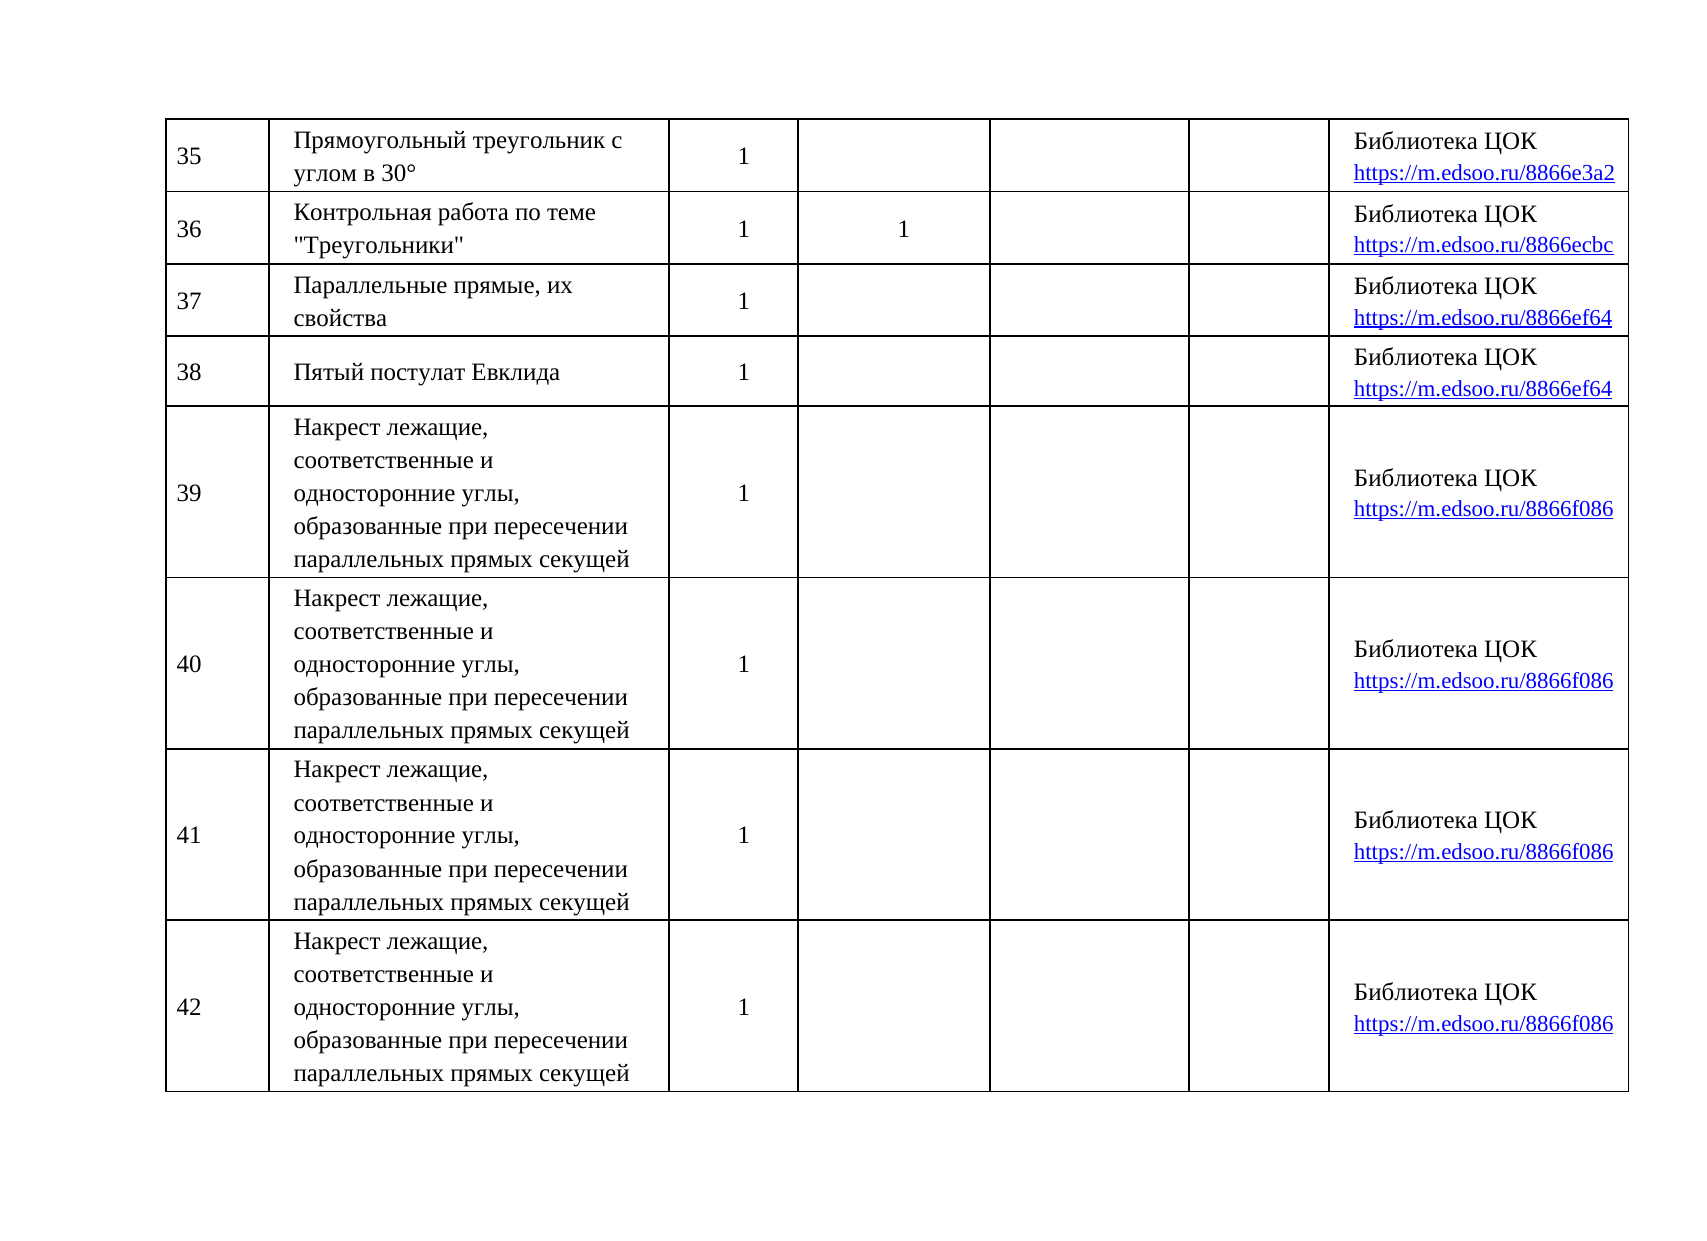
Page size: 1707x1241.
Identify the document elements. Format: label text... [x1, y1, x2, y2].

table_cell [799, 921, 989, 1091]
table_cell [799, 265, 989, 335]
table_cell 1 [670, 578, 797, 748]
table_cell [799, 750, 989, 919]
table_cell [1190, 120, 1328, 191]
table_cell Накрест лежащие, соответственные и односторонние углы, образованные при пересечении параллельных прямых секущей [270, 407, 668, 576]
table_cell [991, 265, 1188, 335]
table_cell [799, 578, 989, 748]
table_cell Параллельные прямые, их свойства [270, 265, 668, 335]
table_cell 1 [670, 265, 797, 335]
table_cell [1190, 578, 1328, 748]
table_cell 39 [167, 407, 268, 576]
table_cell Библиотека ЦОК https://m.edsoo.ru/8866ef64 [1330, 337, 1628, 405]
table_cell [270, 120, 668, 191]
table_cell [991, 578, 1188, 748]
table_cell 1 [670, 921, 797, 1091]
table_cell [799, 337, 989, 405]
table_cell 36 [167, 192, 268, 263]
table_cell [799, 407, 989, 576]
table_cell [991, 120, 1188, 191]
table_cell Контрольная работа по теме "Треугольники" [270, 192, 668, 263]
table_cell 1 [670, 337, 797, 405]
table_cell Библиотека ЦОК https://m.edsoo.ru/8866f086 [1330, 407, 1628, 576]
table_cell [1190, 337, 1328, 405]
table_cell [991, 921, 1188, 1091]
table_cell Библиотека ЦОК https://m.edsoo.ru/8866f086 [1330, 921, 1628, 1091]
table_cell 40 [167, 578, 268, 748]
table_cell 1 [670, 192, 797, 263]
table_cell [1190, 265, 1328, 335]
table_cell Библиотека ЦОК https://m.edsoo.ru/8866f086 [1330, 578, 1628, 748]
table_cell Накрест лежащие, соответственные и односторонние углы, образованные при пересечении параллельных прямых секущей [270, 750, 668, 919]
table_cell 1 [670, 750, 797, 919]
table_cell [799, 120, 989, 191]
table_cell 38 [167, 337, 268, 405]
table_cell Пятый постулат Евклида [270, 337, 668, 405]
table_cell Библиотека ЦОК https://m.edsoo.ru/8866ecbc [1330, 192, 1628, 263]
table_cell 1 [799, 192, 989, 263]
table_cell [270, 921, 668, 1091]
table_cell [991, 407, 1188, 576]
table_cell [1190, 750, 1328, 919]
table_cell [1330, 120, 1628, 191]
table_cell 37 [167, 265, 268, 335]
table_cell [991, 337, 1188, 405]
table_cell [991, 750, 1188, 919]
table_cell [991, 192, 1188, 263]
table_cell 1 [670, 407, 797, 576]
table_cell [1190, 407, 1328, 576]
table_cell Библиотека ЦОК https://m.edsoo.ru/8866f086 [1330, 750, 1628, 919]
table_cell 42 [167, 921, 268, 1091]
table_cell 1 [670, 120, 797, 191]
table_cell [1190, 921, 1328, 1091]
table_cell 35 [167, 120, 268, 191]
table_cell 41 [167, 750, 268, 919]
table_cell [1190, 192, 1328, 263]
table_cell Накрест лежащие, соответственные и односторонние углы, образованные при пересечении параллельных прямых секущей [270, 578, 668, 748]
table_cell Библиотека ЦОК https://m.edsoo.ru/8866ef64 [1330, 265, 1628, 335]
